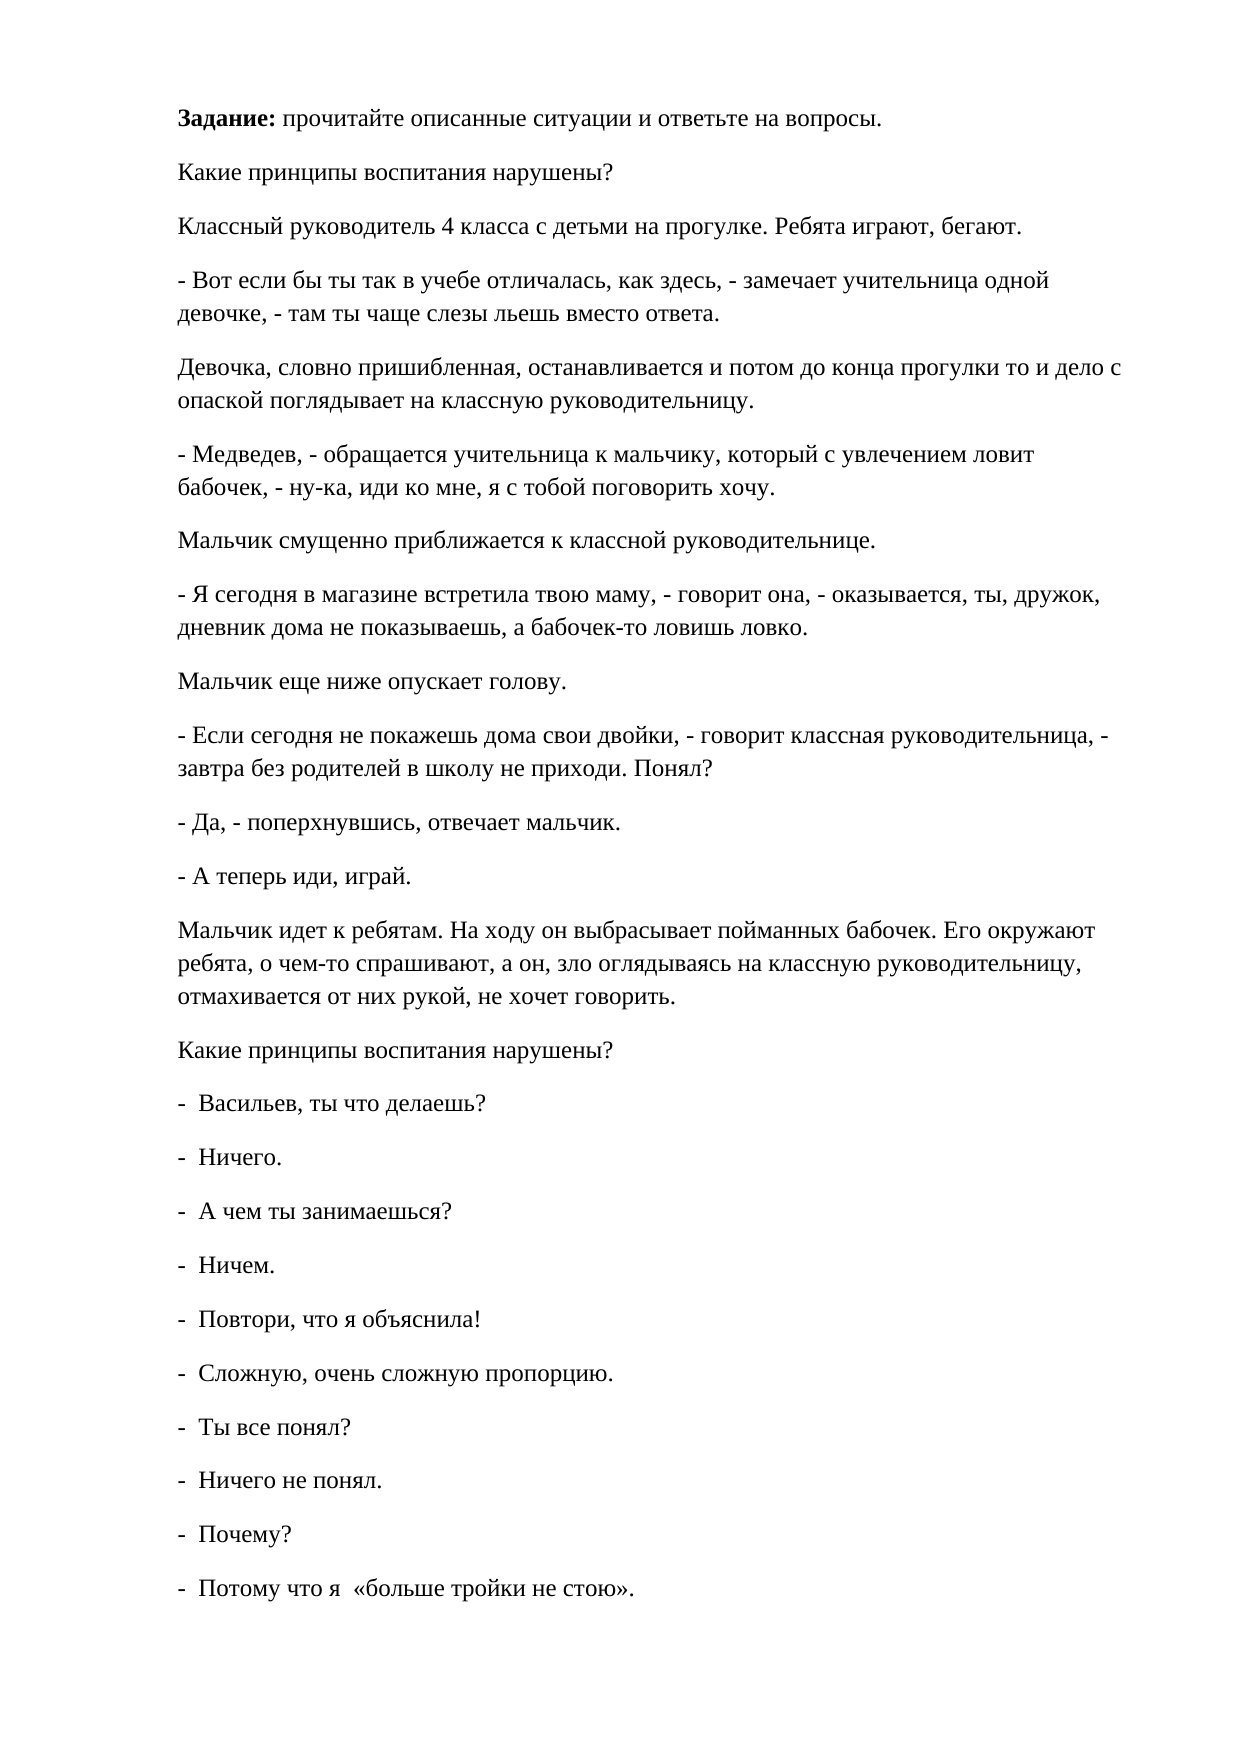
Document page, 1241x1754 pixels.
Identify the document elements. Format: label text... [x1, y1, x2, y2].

text - А чем ты занимаешься? [177, 1196, 1122, 1225]
text Задание: прочитайте описанные ситуации и ответьте на вопросы. [177, 103, 1122, 132]
text Мальчик еще ниже опускает голову. [177, 666, 1122, 695]
text Мальчик смущенно приближается к классной руководительнице. [177, 526, 1122, 554]
text - Вот если бы ты так в учебе отличалась, как здесь, - замечает учительница одной девочке, - там ты чаще слезы льешь вместо ответа. [177, 265, 1122, 327]
text Какие принципы воспитания нарушены? [177, 157, 1122, 186]
text - Медведев, - обращается учительница к мальчику, который с увлечением ловит бабочек, - ну-ка, иди ко мне, я с тобой поговорить хочу. [177, 439, 1122, 501]
text - Васильев, ты что делаешь? [177, 1088, 1122, 1117]
text - Сложную, очень сложную пропорцию. [177, 1358, 1122, 1387]
text - А теперь иди, играй. [177, 861, 1122, 890]
text - Почему? [177, 1519, 1122, 1548]
text - Ничем. [177, 1250, 1122, 1279]
text - Да, - поперхнувшись, отвечает мальчик. [177, 807, 1122, 836]
text - Ничего не понял. [177, 1466, 1122, 1494]
text - Повтори, что я объяснила! [177, 1304, 1122, 1333]
text Девочка, словно пришибленная, останавливается и потом до конца прогулки то и дело с опаской поглядывает на классную руководительницу. [177, 352, 1122, 414]
text Классный руководитель 4 класса с детьми на прогулке. Ребята играют, бегают. [177, 211, 1122, 240]
text - Потому что я «больше тройки не стою». [177, 1573, 1122, 1602]
text - Ты все понял? [177, 1412, 1122, 1440]
text - Я сегодня в магазине встретила твою маму, - говорит она, - оказывается, ты, дружок, дневник дома не показываешь, а бабочек-то ловишь ловко. [177, 579, 1122, 641]
text Какие принципы воспитания нарушены? [177, 1035, 1122, 1063]
text - Если сегодня не покажешь дома свои двойки, - говорит классная руководительница, - завтра без родителей в школу не приходи. Понял? [177, 720, 1122, 782]
text - Ничего. [177, 1142, 1122, 1171]
text Мальчик идет к ребятам. На ходу он выбрасывает пойманных бабочек. Его окружают ребята, о чем-то спрашивают, а он, зло оглядываясь на классную руководительницу, отмахивается от них рукой, не хочет говорить. [177, 915, 1122, 1009]
